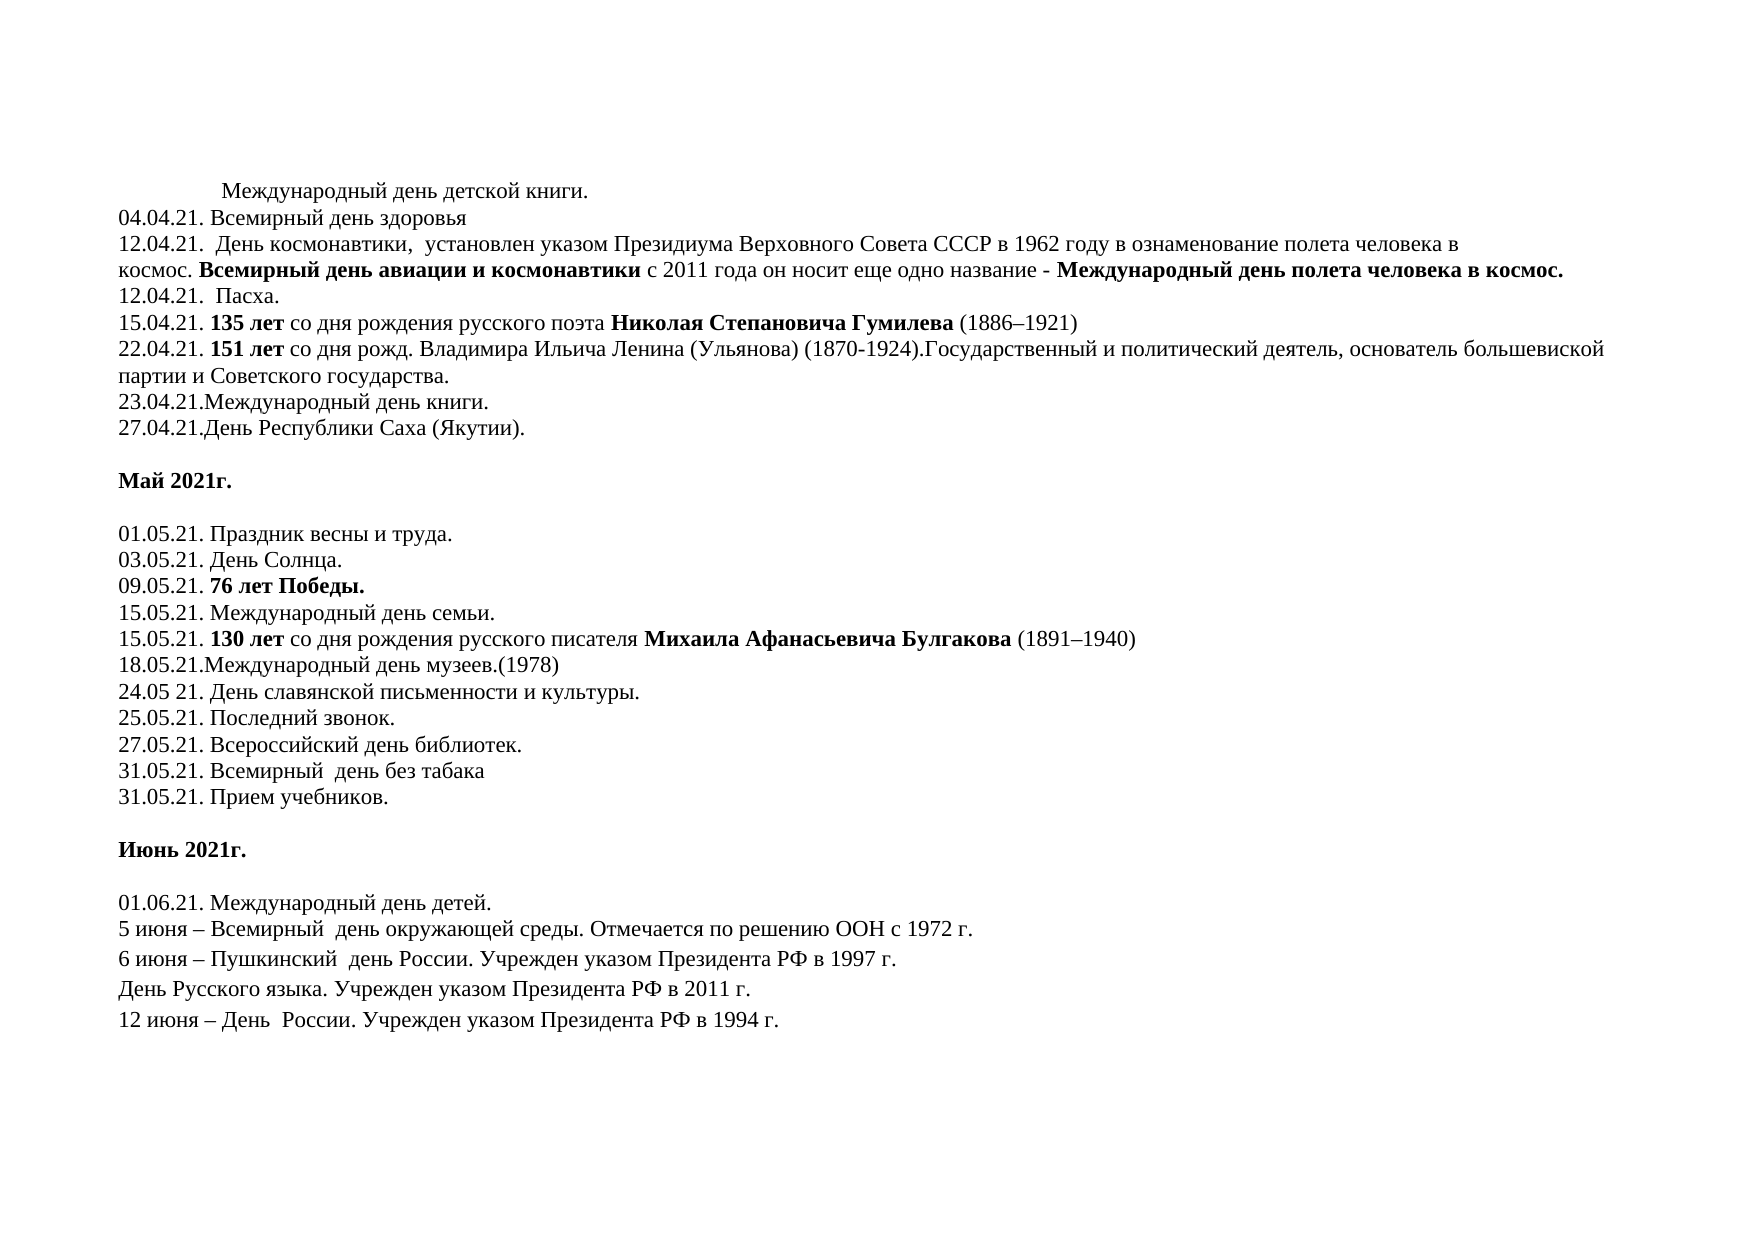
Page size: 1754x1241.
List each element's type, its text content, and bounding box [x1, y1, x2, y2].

text 27.05.21. Всероссийский день библиотек. [118, 731, 1636, 757]
text День Русского языка. Учрежден указом Президента РФ в 2011 г. [118, 976, 1636, 1002]
text 31.05.21. Всемирный день без табака [118, 757, 1636, 783]
text 15.05.21. Международный день семьи. [118, 599, 1636, 625]
text 31.05.21. Прием учебников. [118, 783, 1636, 810]
text 15.05.21. 130 лет со дня рождения русского писателя Михаила Афанасьевича Булгакова (1891–1940) [118, 625, 1636, 652]
text 22.04.21. 151 лет со дня рожд. Владимира Ильича Ленина (Ульянова) (1870-1924).Государственный и политический деятель, основатель большевиской партии и Советского государства. [118, 335, 1636, 388]
text 12 июня – День России. Учрежден указом Президента РФ в 1994 г. [118, 1006, 1636, 1032]
text 15.04.21. 135 лет со дня рождения русского поэта Николая Степановича Гумилева (1886–1921) [118, 309, 1636, 335]
text 09.05.21. 76 лет Победы. [118, 572, 1636, 599]
text 03.05.21. День Солнца. [118, 546, 1636, 572]
text Май 2021г. [118, 467, 1636, 493]
text 01.05.21. Праздник весны и труда. [118, 520, 1636, 546]
text 24.05 21. День славянской письменности и культуры. [118, 678, 1636, 704]
text 6 июня – Пушкинский день России. Учрежден указом Президента РФ в 1997 г. [118, 945, 1636, 972]
text 25.05.21. Последний звонок. [118, 704, 1636, 731]
text 12.04.21. Пасха. [118, 283, 1636, 309]
text 01.06.21. Международный день детей. [118, 889, 1636, 915]
text 12.04.21. День космонавтики, установлен указом Президиума Верховного Совета СССР в 1962 году в ознаменование полета человека в космос. Всемирный день авиации и космонавтики с 2011 года он носит еще одно название - Международный день полета человека в космос. [118, 230, 1636, 283]
text Июнь 2021г. [118, 836, 1636, 862]
text 23.04.21.Международный день книги. [118, 388, 1636, 414]
text 18.05.21.Международный день музеев.(1978) [118, 652, 1636, 678]
text 27.04.21.День Республики Саха (Якутии). [118, 414, 1636, 441]
text 04.04.21. Всемирный день здоровья [118, 203, 1636, 230]
text 5 июня – Всемирный день окружающей среды. Отмечается по решению ООН с 1972 г. [118, 915, 1636, 941]
text Международный день детской книги. [118, 177, 1636, 203]
